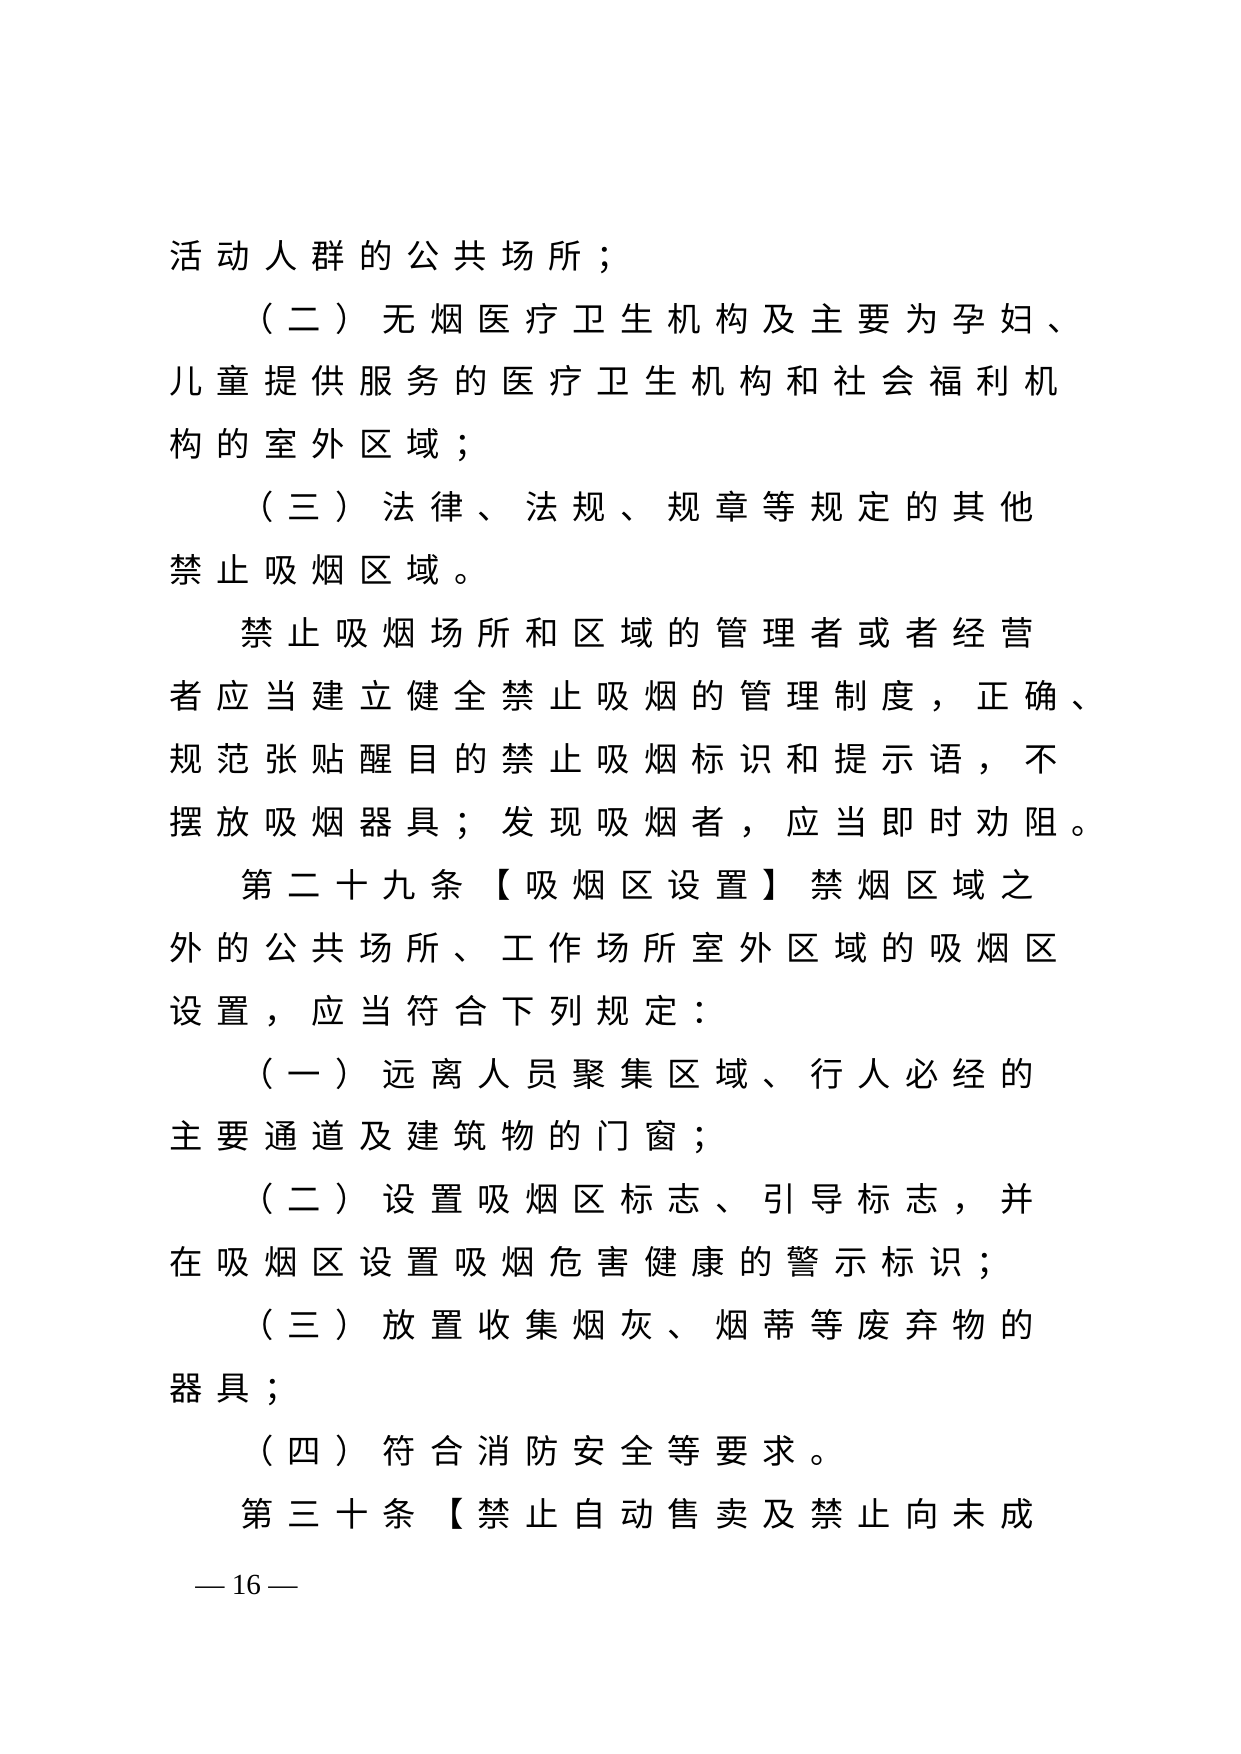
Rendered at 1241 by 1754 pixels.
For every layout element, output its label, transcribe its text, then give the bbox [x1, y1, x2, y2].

text 第二十九条【吸烟区设置】禁烟区域之外的公共场所、工作场所室外区域的吸烟区设置，应当符合下列规定： [169, 851, 1071, 1040]
text （二）设置吸烟区标志、引导标志，并在吸烟区设置吸烟危害健康的警示标识； [169, 1166, 1071, 1292]
text （四）符合消防安全等要求。 [169, 1418, 1071, 1481]
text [169, 222, 1071, 285]
text （二）无烟医疗卫生机构及主要为孕妇、儿童提供服务的医疗卫生机构和社会福利机构的室外区域； [169, 285, 1071, 474]
text 禁止吸烟场所和区域的管理者或者经营者应当建立健全禁止吸烟的管理制度，正确、规范张贴醒目的禁止吸烟标识和提示语，不摆放吸烟器具；发现吸烟者，应当即时劝阻。 [169, 600, 1071, 851]
text （三）法律、法规、规章等规定的其他禁止吸烟区域。 [169, 474, 1071, 600]
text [169, 1481, 1071, 1543]
text （三）放置收集烟灰、烟蒂等废弃物的器具； [169, 1292, 1071, 1418]
text （一）远离人员聚集区域、行人必经的主要通道及建筑物的门窗； [169, 1040, 1071, 1166]
